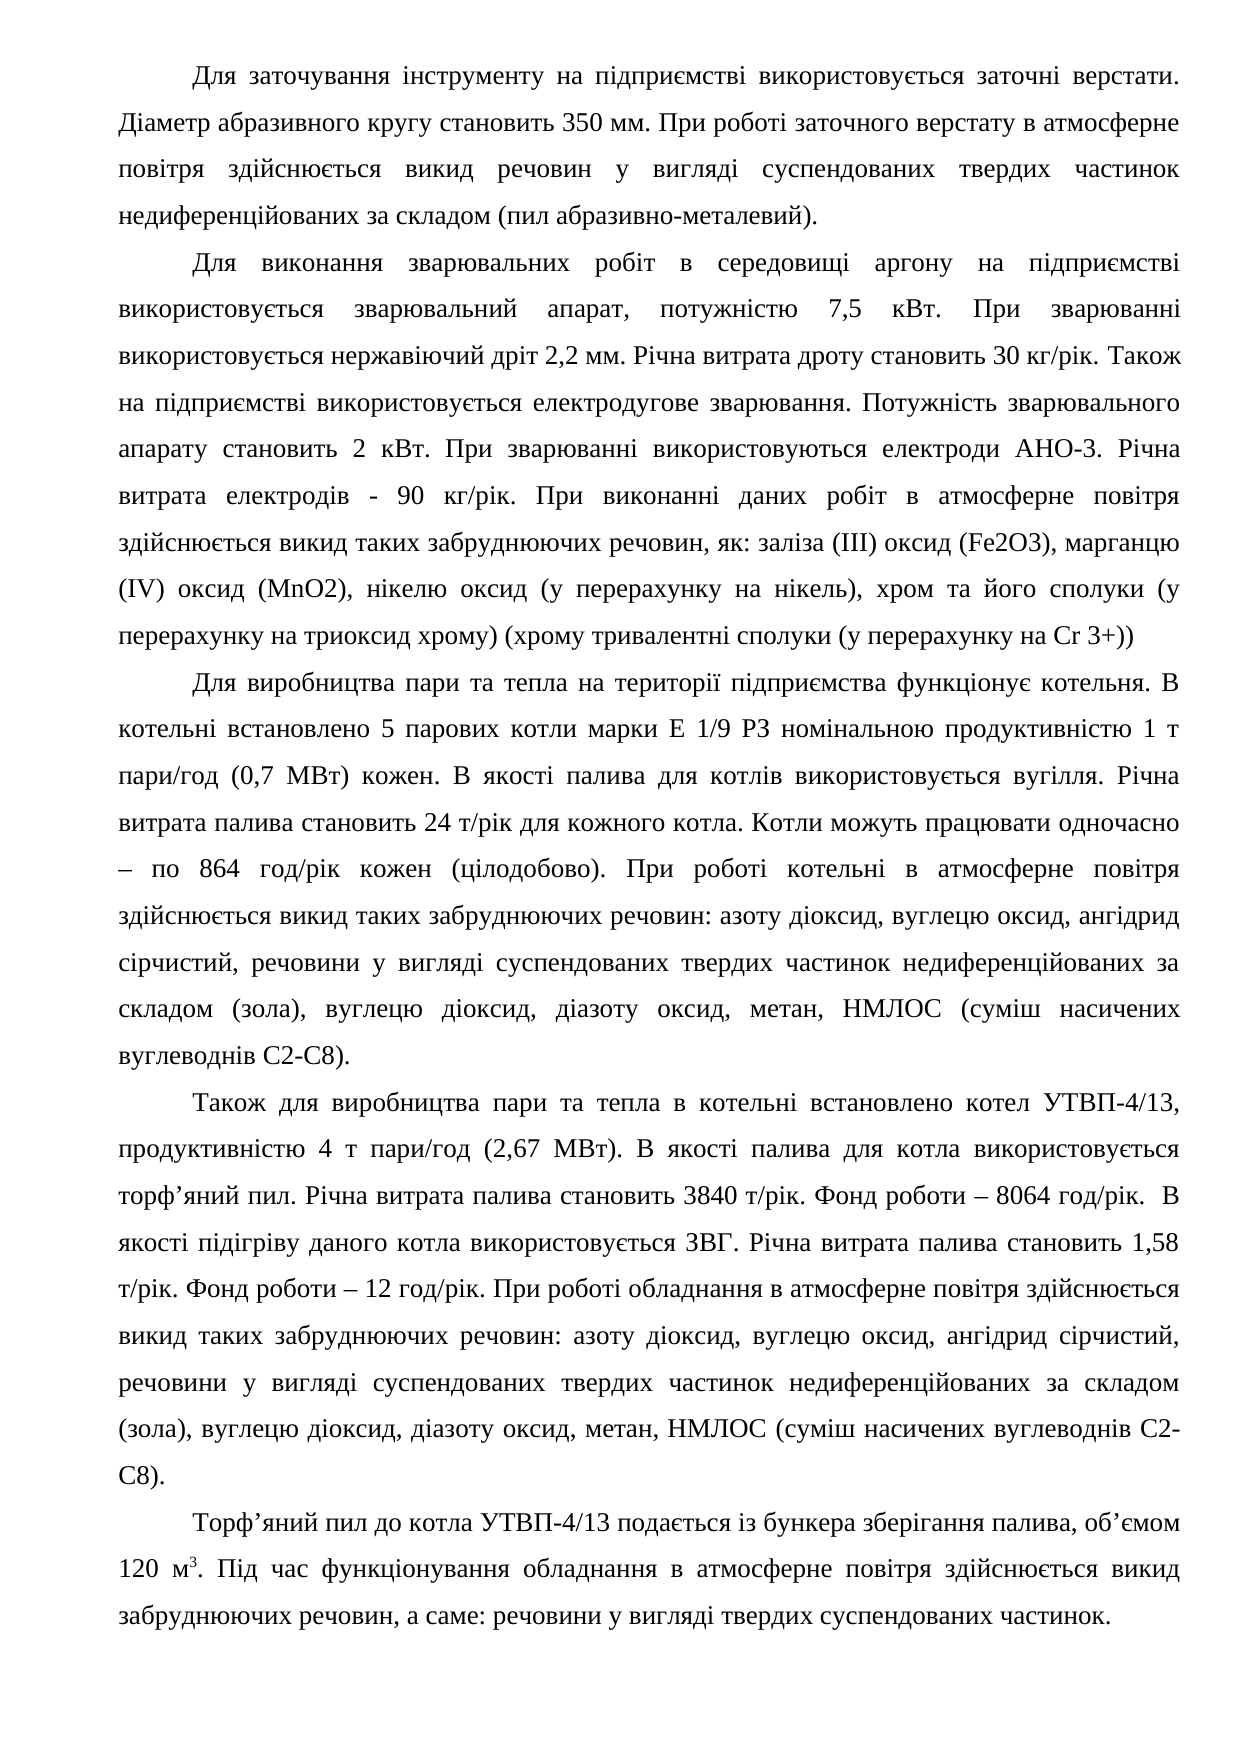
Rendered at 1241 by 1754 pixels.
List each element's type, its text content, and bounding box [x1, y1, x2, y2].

text Також для виробництва пари та тепла в котельні встановлено котел УТВП-4/13, продуктивністю 4 т пари/год (2,67 МВт). В якості палива для котла використовується торф’яний пил. Річна витрата палива становить 3840 т/рік. Фонд роботи – 8064 год/рік. В якості підігріву даного котла використовується ЗВГ. Річна витрата палива становить 1,58 т/рік. Фонд роботи – 12 год/рік. При роботі обладнання в атмосферне повітря здійснюється викид таких забруднюючих речовин: азоту діоксид, вуглецю оксид, ангідрид сірчистий, речовини у вигляді суспендованих твердих частинок недиференційованих за складом (зола), вуглецю діоксид, діазоту оксид, метан, НМЛОС (суміш насичених вуглеводнів С2-С8). [118, 1086, 1181, 1490]
text Для виробництва пари та тепла на території підприємства функціонує котельня. В котельні встановлено 5 парових котли марки Е 1/9 РЗ номінальною продуктивністю 1 т пари/год (0,7 МВт) кожен. В якості палива для котлів використовується вугілля. Річна витрата палива становить 24 т/рік для кожного котла. Котли можуть працювати одночасно – по 864 год/рік кожен (цілодобово). При роботі котельні в атмосферне повітря здійснюється викид таких забруднюючих речовин: азоту діоксид, вуглецю оксид, ангідрид сірчистий, речовини у вигляді суспендованих твердих частинок недиференційованих за складом (зола), вуглецю діоксид, діазоту оксид, метан, НМЛОС (суміш насичених вуглеводнів С2-С8). [118, 666, 1181, 1070]
text Для заточування інструменту на підприємстві використовується заточні верстати. Діаметр абразивного кругу становить 350 мм. При роботі заточного верстату в атмосферне повітря здійснюється викид речовин у вигляді суспендованих твердих частинок недиференційованих за складом (пил абразивно-металевий). [118, 59, 1181, 230]
text Для виконання зварювальних робіт в середовищі аргону на підприємстві використовується зварювальний апарат, потужністю 7,5 кВт. При зварюванні використовується нержавіючий дріт 2,2 мм. Річна витрата дроту становить 30 кг/рік. Також на підприємстві використовується електродугове зварювання. Потужність зварювального апарату становить 2 кВт. При зварюванні використовуються електроди АНО-3. Річна витрата електродів - 90 кг/рік. При виконанні даних робіт в атмосферне повітря здійснюється викид таких забруднюючих речовин, як: заліза (III) оксид (Fe2O3), марганцю (IV) оксид (MnO2), нікелю оксид (у перерахунку на нікель), хром та його сполуки (у перерахунку на триоксид хрому) (хрому тривалентні сполуки (у перерахунку на Сr 3+)) [118, 246, 1181, 650]
text Торф’яний пил до котла УТВП-4/13 подається із бункера зберігання палива, об’ємом 120 м3. Під час функціонування обладнання в атмосферне повітря здійснюється викид забруднюючих речовин, а саме: речовини у вигляді твердих суспендованих частинок. [118, 1506, 1181, 1630]
